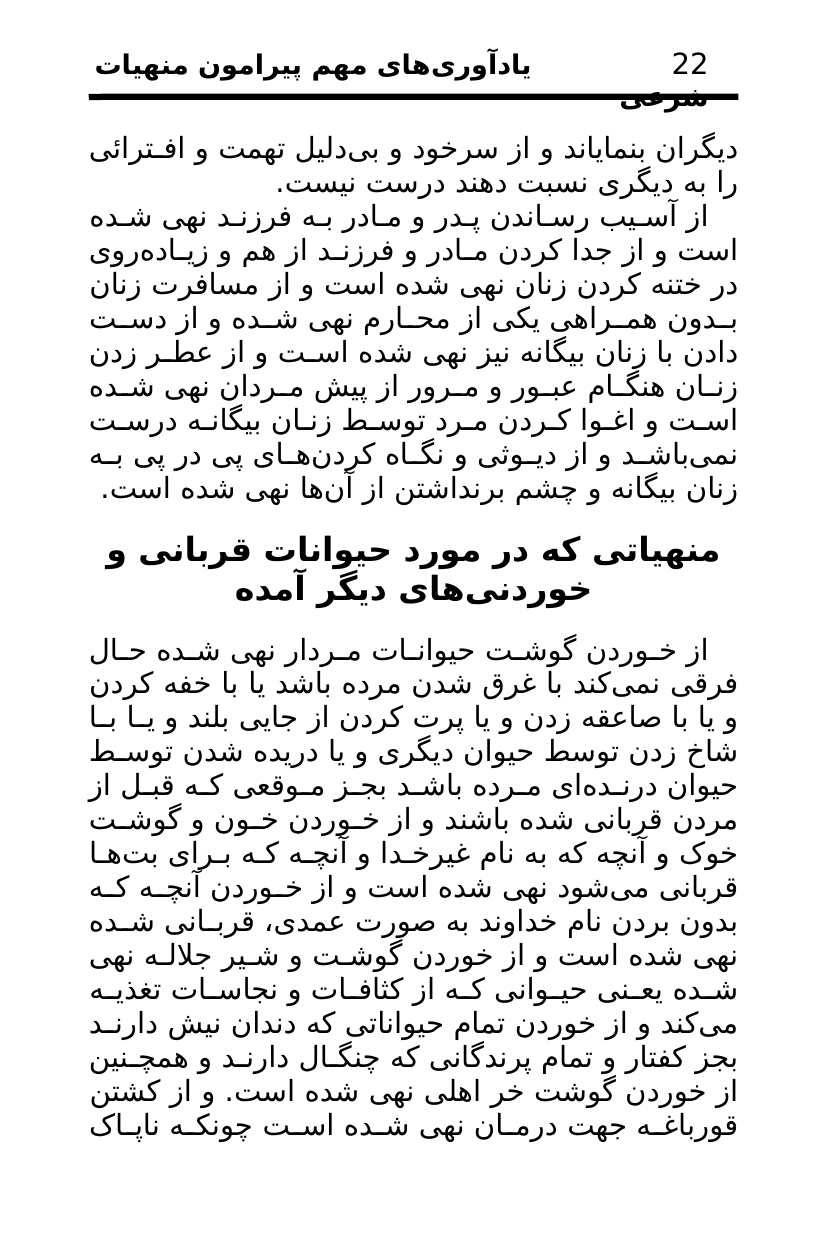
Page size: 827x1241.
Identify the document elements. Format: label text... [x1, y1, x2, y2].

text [89, 132, 738, 199]
text منهیاتی که در مورد حیوانات قربانی و خوردنی‌های دیگر آمده [89, 530, 738, 608]
text از آسیب رساندن پدر و مادر به فرزند نهی شده است و از جدا کردن مادر و فرزند از هم و زیاده‌روی در ختنه کردن زنان نهی شده است و از مسافرت زنان بدون همراهی یکی از محارم نهی شده و از دست دادن با زنان بیگانه نیز نهی شده است و از عطر زدن زنان هنگام عبور و مرور از پیش مردان نهی شده است و اغوا کردن مرد توسط زنان بیگانه درست نمی‌باشد و از دیوثی و نگاه کردن‌های پی در پی به زنان بیگانه و چشم برنداشتن از آن‌ها نهی شده است. [89, 199, 738, 505]
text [89, 633, 738, 1142]
